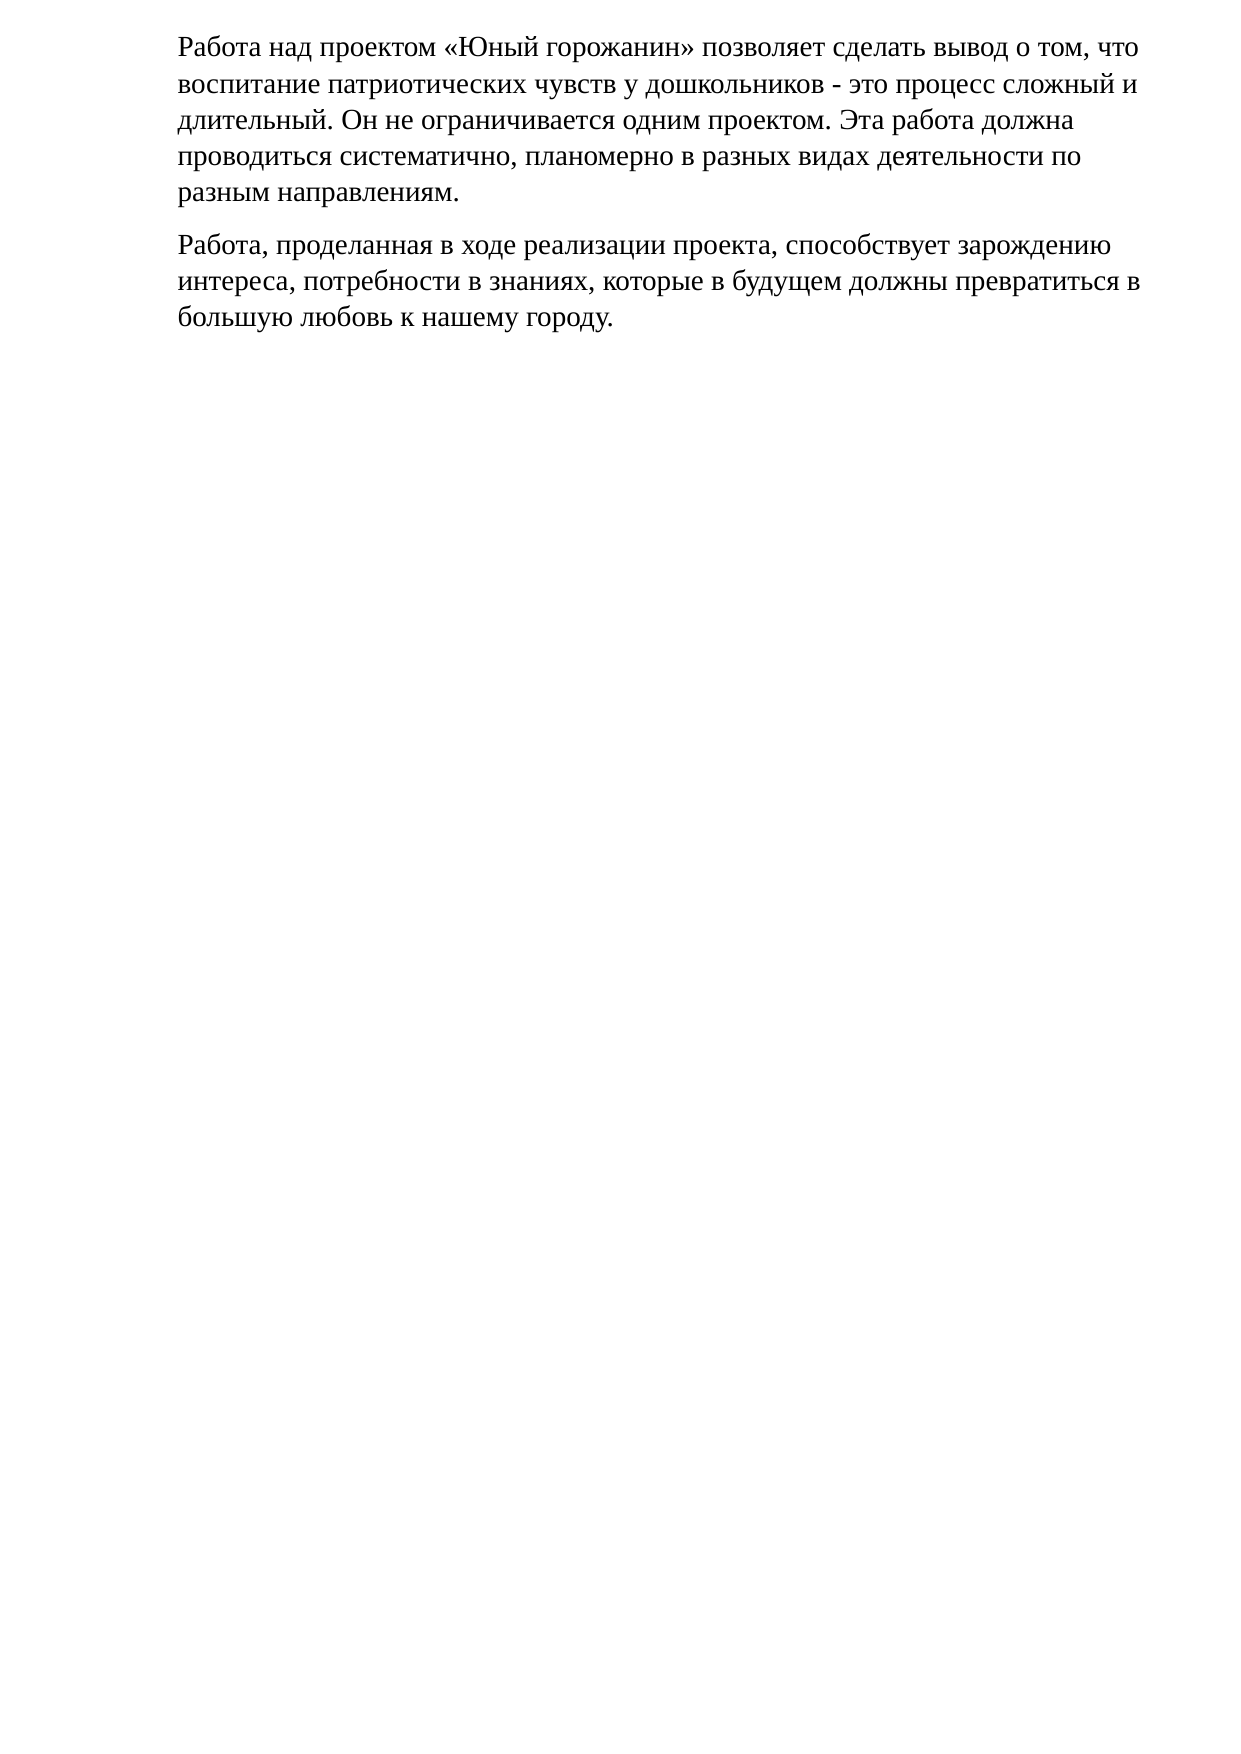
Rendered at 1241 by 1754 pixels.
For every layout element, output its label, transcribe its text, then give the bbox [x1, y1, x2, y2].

text Работа, проделанная в ходе реализации проекта, способствует зарождению интереса, потребности в знаниях, которые в будущем должны превратиться в большую любовь к нашему городу. [177, 227, 1152, 333]
text Работа над проектом «Юный горожанин» позволяет сделать вывод о том, что воспитание патриотических чувств у дошкольников - это процесс сложный и длительный. Он не ограничивается одним проектом. Эта работа должна проводиться систематично, планомерно в разных видах деятельности по разным направлениям. [177, 29, 1152, 208]
